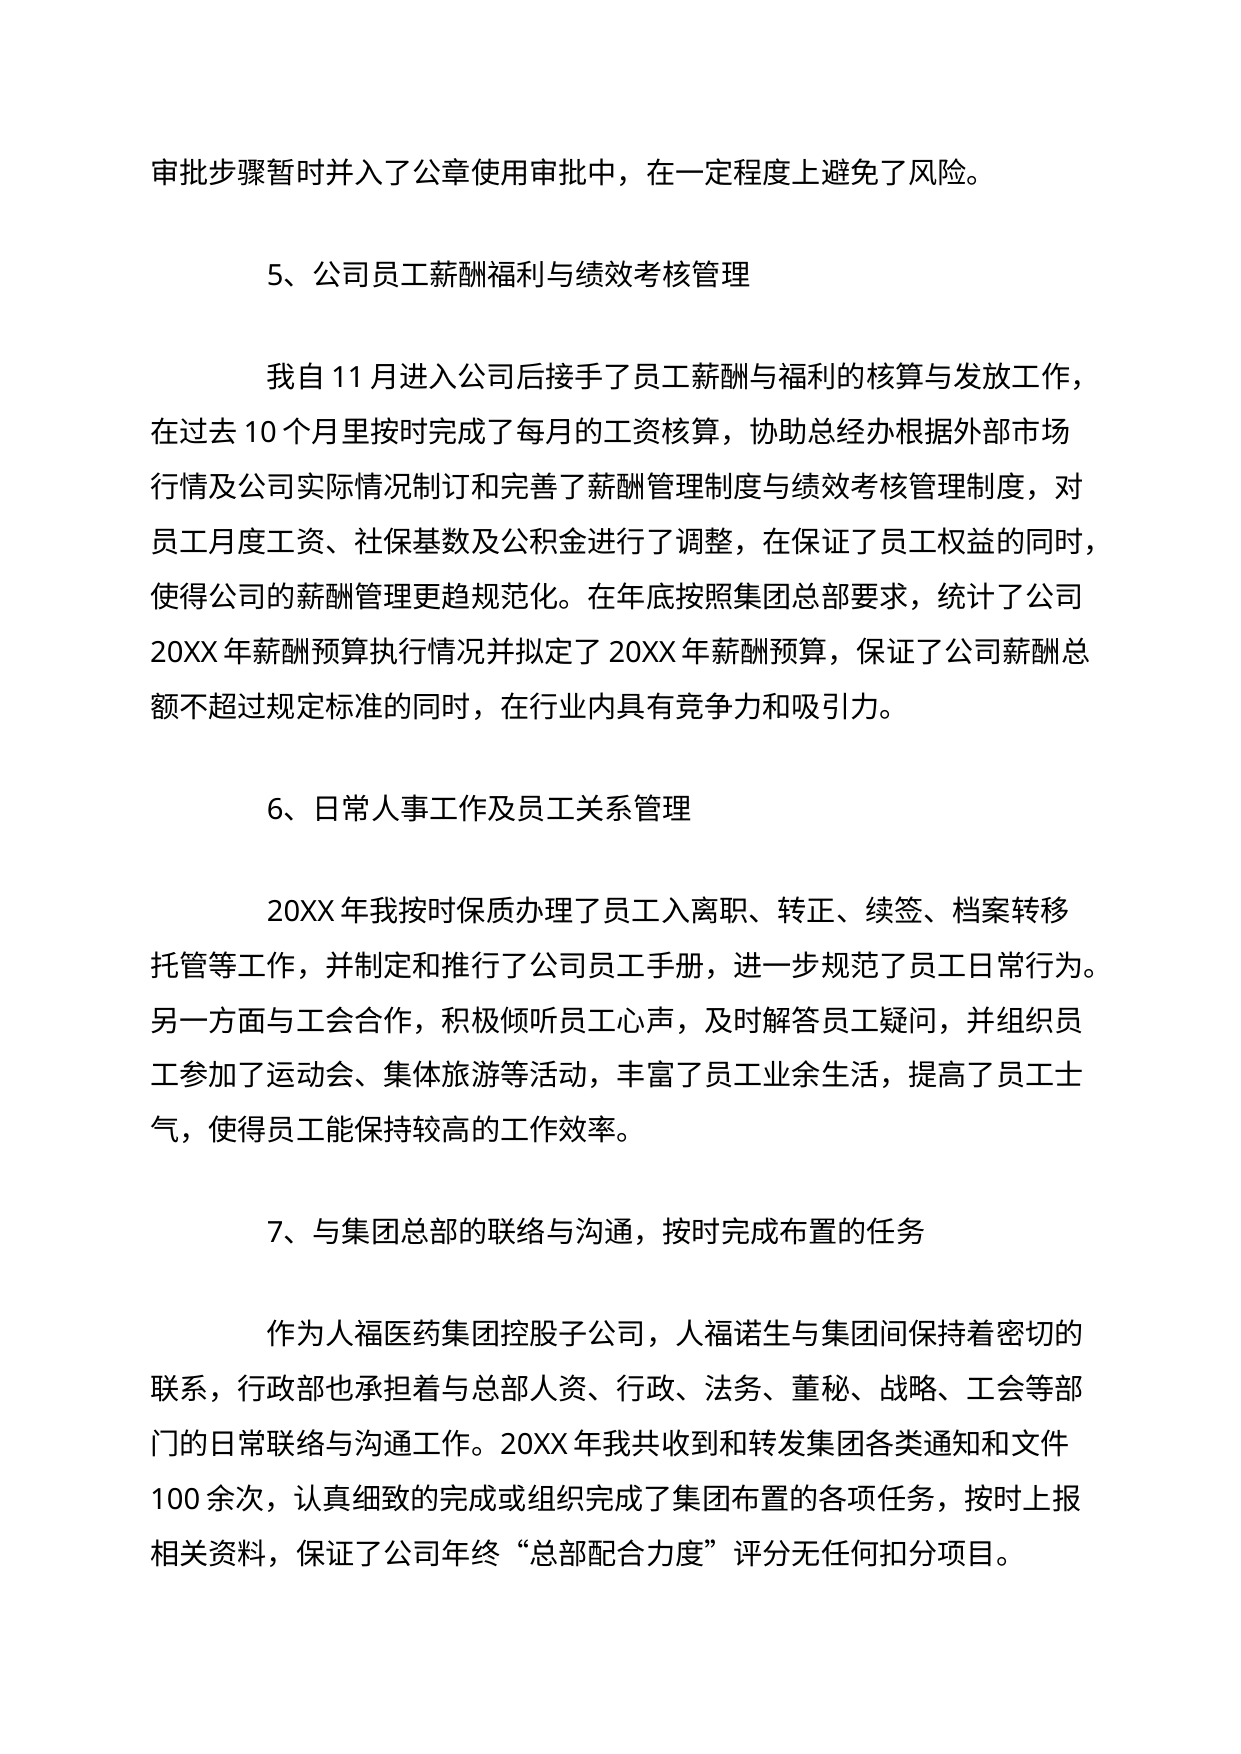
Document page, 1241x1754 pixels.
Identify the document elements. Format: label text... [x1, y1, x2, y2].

text 5、公司员工薪酬福利与绩效考核管理 [150, 252, 1090, 294]
text 作为人福医药集团控股子公司，人福诺生与集团间保持着密切的联系，行政部也承担着与总部人资、行政、法务、董秘、战略、工会等部门的日常联络与沟通工作。20XX年我共收到和转发集团各类通知和文件100余次，认真细致的完成或组织完成了集团布置的各项任务，按时上报相关资料，保证了公司年终“总部配合力度”评分无任何扣分项目。 [150, 1311, 1090, 1573]
text 6、日常人事工作及员工关系管理 [150, 785, 1090, 828]
text 我自11月进入公司后接手了员工薪酬与福利的核算与发放工作，在过去10个月里按时完成了每月的工资核算，协助总经办根据外部市场行情及公司实际情况制订和完善了薪酬管理制度与绩效考核管理制度，对员工月度工资、社保基数及公积金进行了调整，在保证了员工权益的同时，使得公司的薪酬管理更趋规范化。在年底按照集团总部要求，统计了公司20XX年薪酬预算执行情况并拟定了20XX年薪酬预算，保证了公司薪酬总额不超过规定标准的同时，在行业内具有竞争力和吸引力。 [150, 354, 1090, 726]
text 7、与集团总部的联络与沟通，按时完成布置的任务 [150, 1209, 1090, 1251]
text 20XX年我按时保质办理了员工入离职、转正、续签、档案转移托管等工作，并制定和推行了公司员工手册，进一步规范了员工日常行为。另一方面与工会合作，积极倾听员工心声，及时解答员工疑问，并组织员工参加了运动会、集体旅游等活动，丰富了员工业余生活，提高了员工士气，使得员工能保持较高的工作效率。 [150, 887, 1090, 1149]
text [150, 150, 1090, 192]
